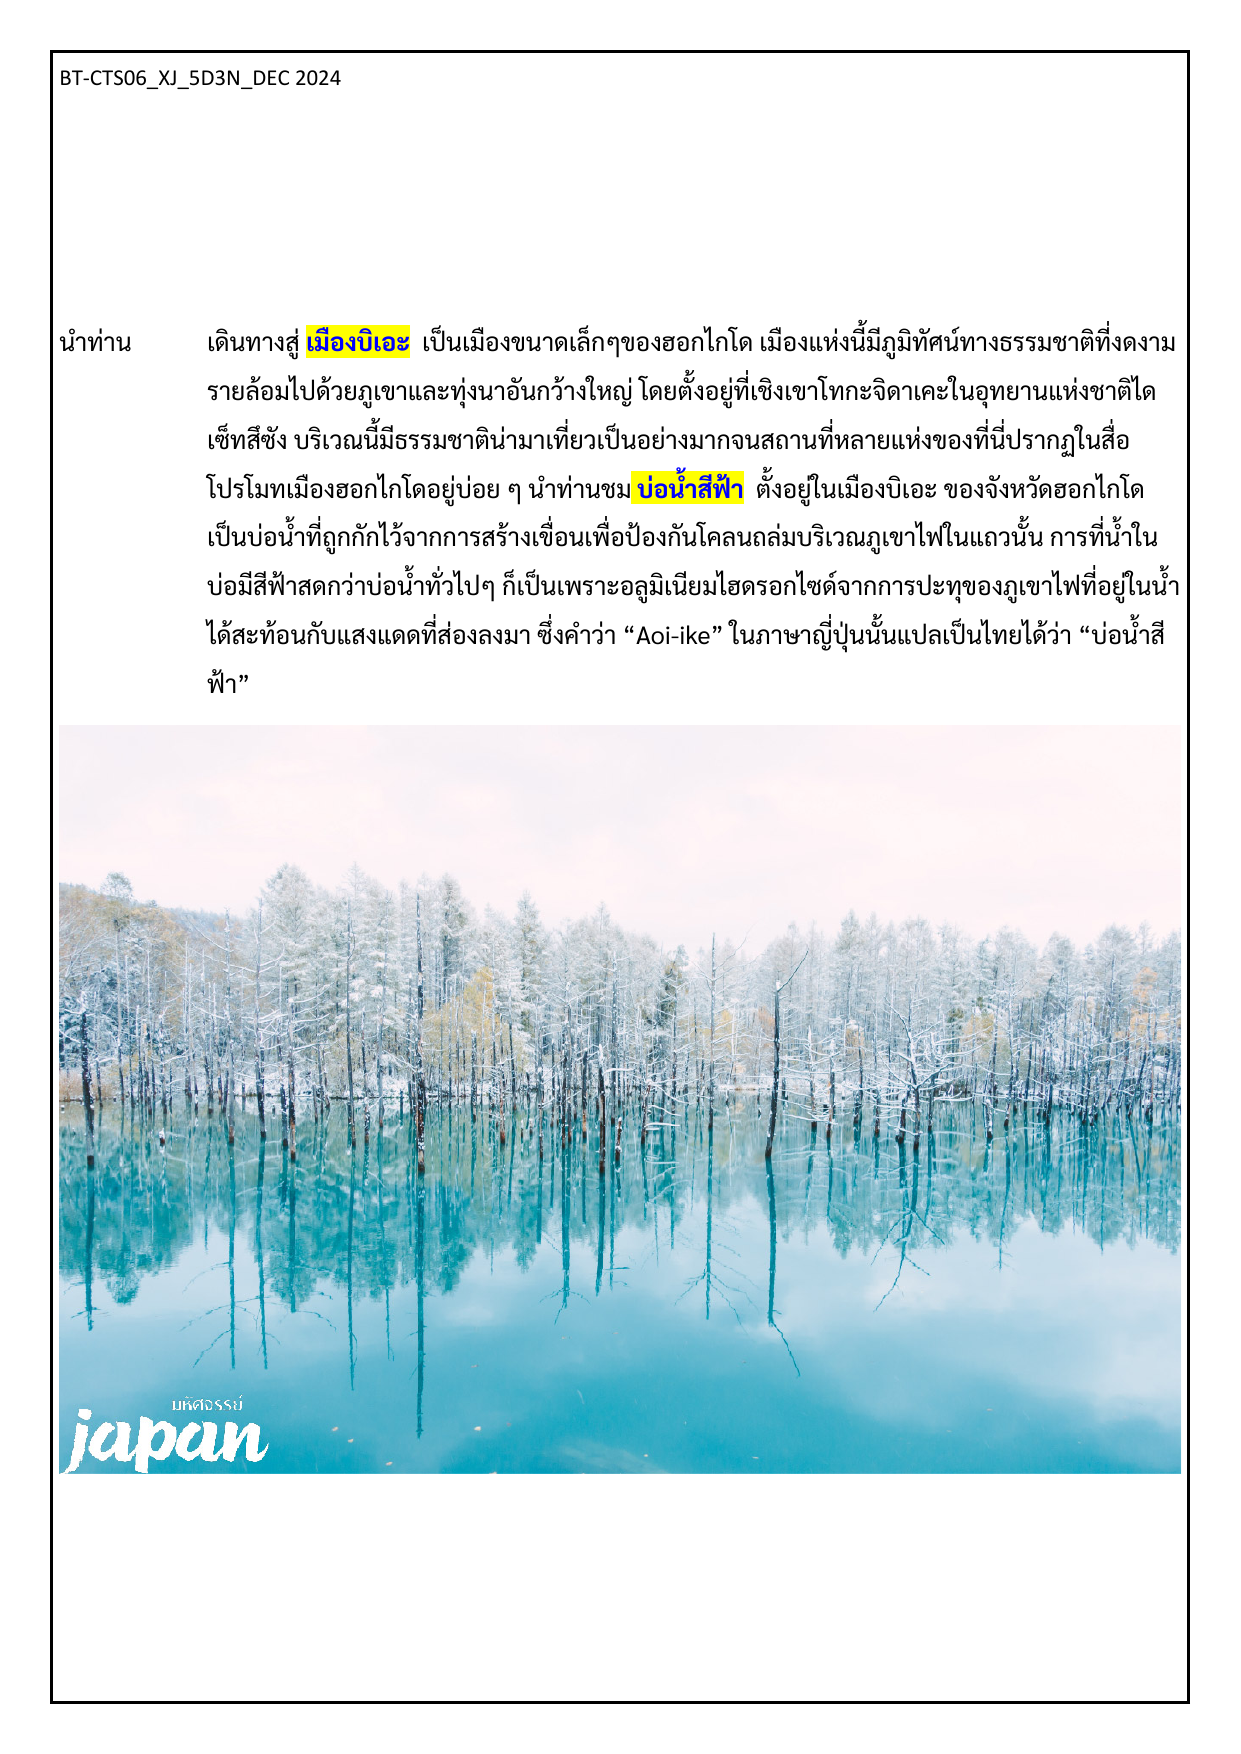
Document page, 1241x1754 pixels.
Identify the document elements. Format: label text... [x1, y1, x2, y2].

text นำท่าน เดินทางสู่ เมืองบิเอะ เป็นเมืองขนาดเล็กๆของฮอกไกโด เมืองแห่งนี้มีภูมิทัศน์ทางธรรมชาติที่งดงาม รายล้อมไปด้วยภูเขาและทุ่งนาอันกว้างใหญ่ โดยตั้งอยู่ที่เชิงเขาโทกะจิดาเคะในอุทยานแห่งชาติไดเซ็ทสึซัง บริเวณนี้มีธรรมชาติน่ามาเที่ยวเป็นอย่างมากจนสถานที่หลายแห่งของที่นี่ปรากฏในสื่อโปรโมทเมืองฮอกไกโดอยู่บ่อย ๆ นำท่านชม บ่อน้ำสีฟ้า ตั้งอยู่ในเมืองบิเอะ ของจังหวัดฮอกไกโด เป็นบ่อน้ำที่ถูกกักไว้จากการสร้างเขื่อนเพื่อป้องกันโคลนถล่มบริเวณภูเขาไฟในแถวนั้น การที่น้ำในบ่อมีสีฟ้าสดกว่าบ่อน้ำทั่วไปๆ ก็เป็นเพราะอลูมิเนียมไฮดรอกไซด์จากการปะทุของภูเขาไฟที่อยู่ในน้ำได้สะท้อนกับแสงแดดที่ส่องลงมา ซึ่งคำว่า “Aoi-ike” ในภาษาญี่ปุ่นนั้นแปลเป็นไทยได้ว่า “บ่อน้ำสีฟ้า” [59, 325, 1187, 699]
picture [59, 725, 1182, 1474]
